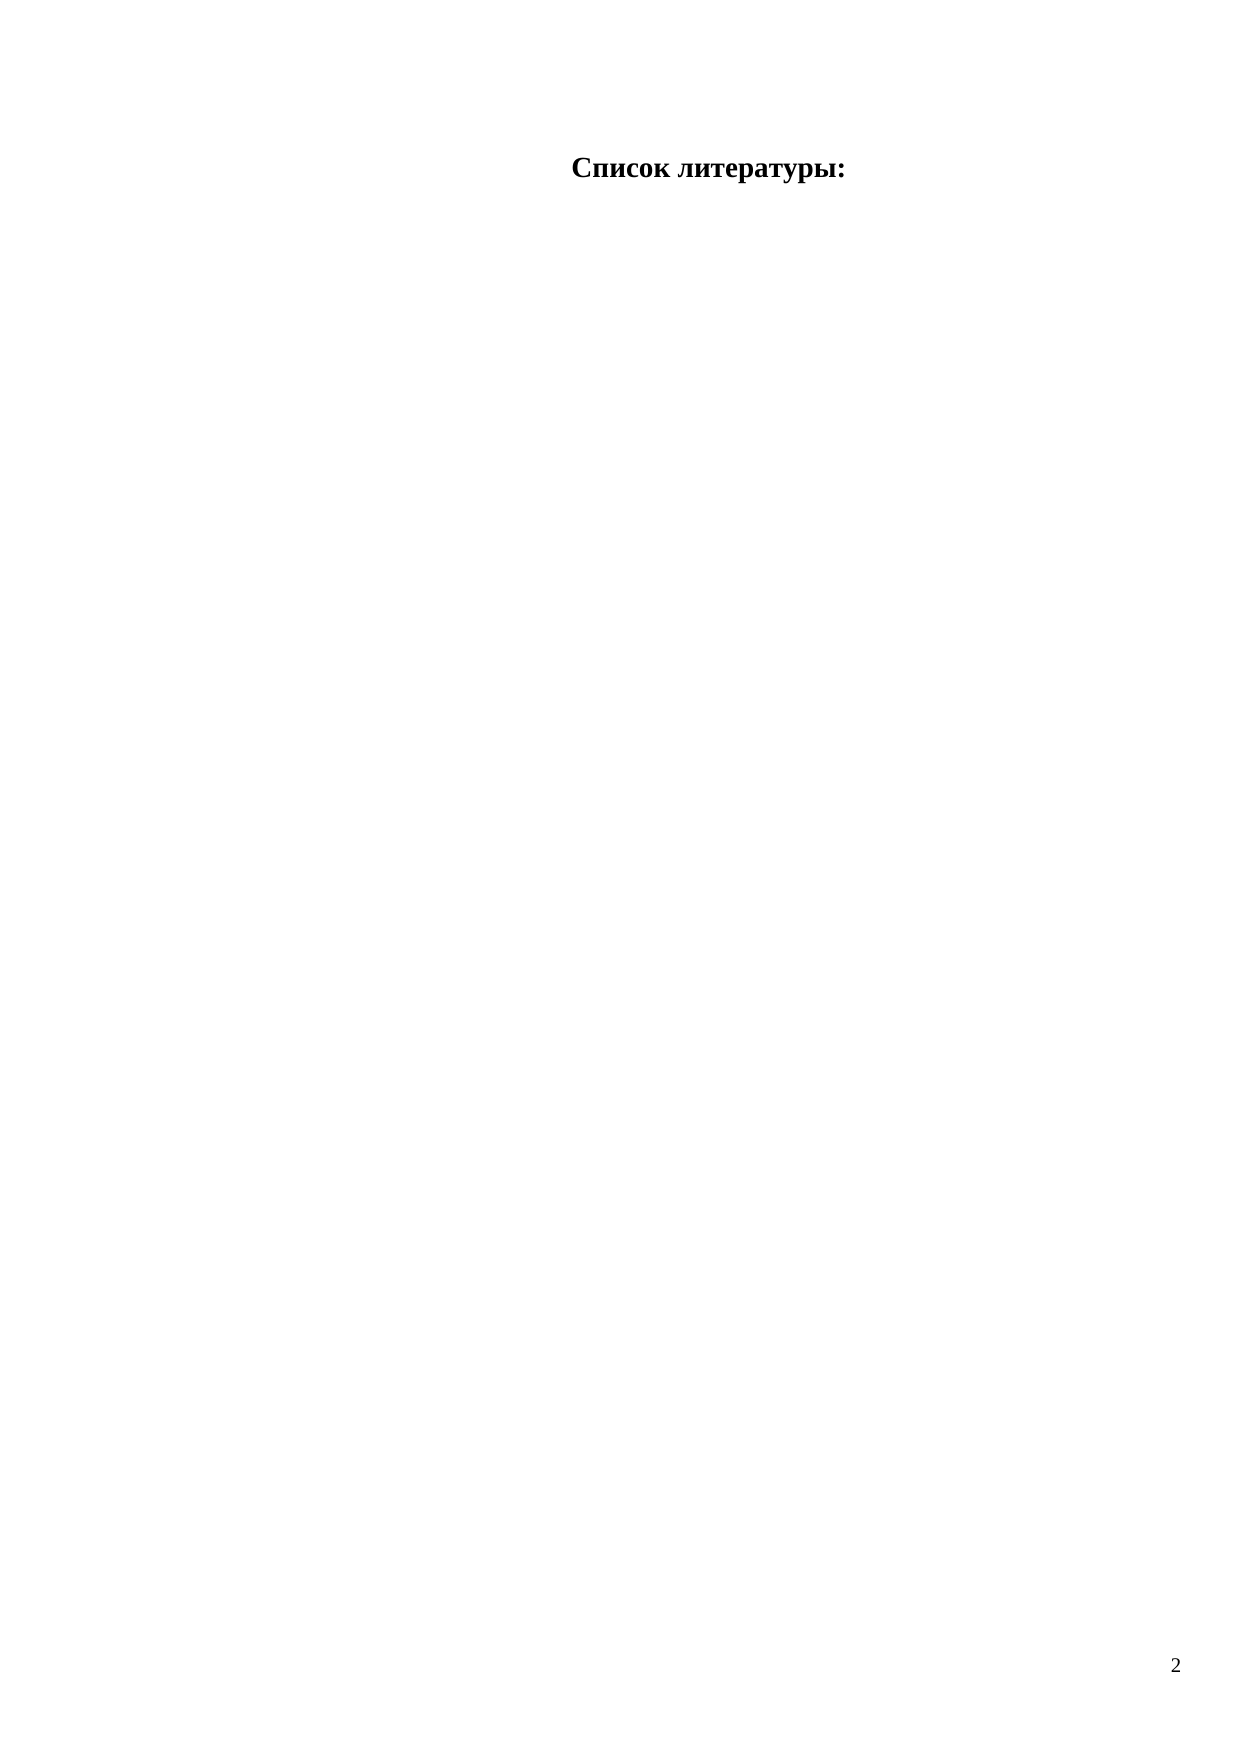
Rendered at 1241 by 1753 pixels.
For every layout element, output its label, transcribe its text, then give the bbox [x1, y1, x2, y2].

text Список литературы: [177, 150, 1181, 183]
